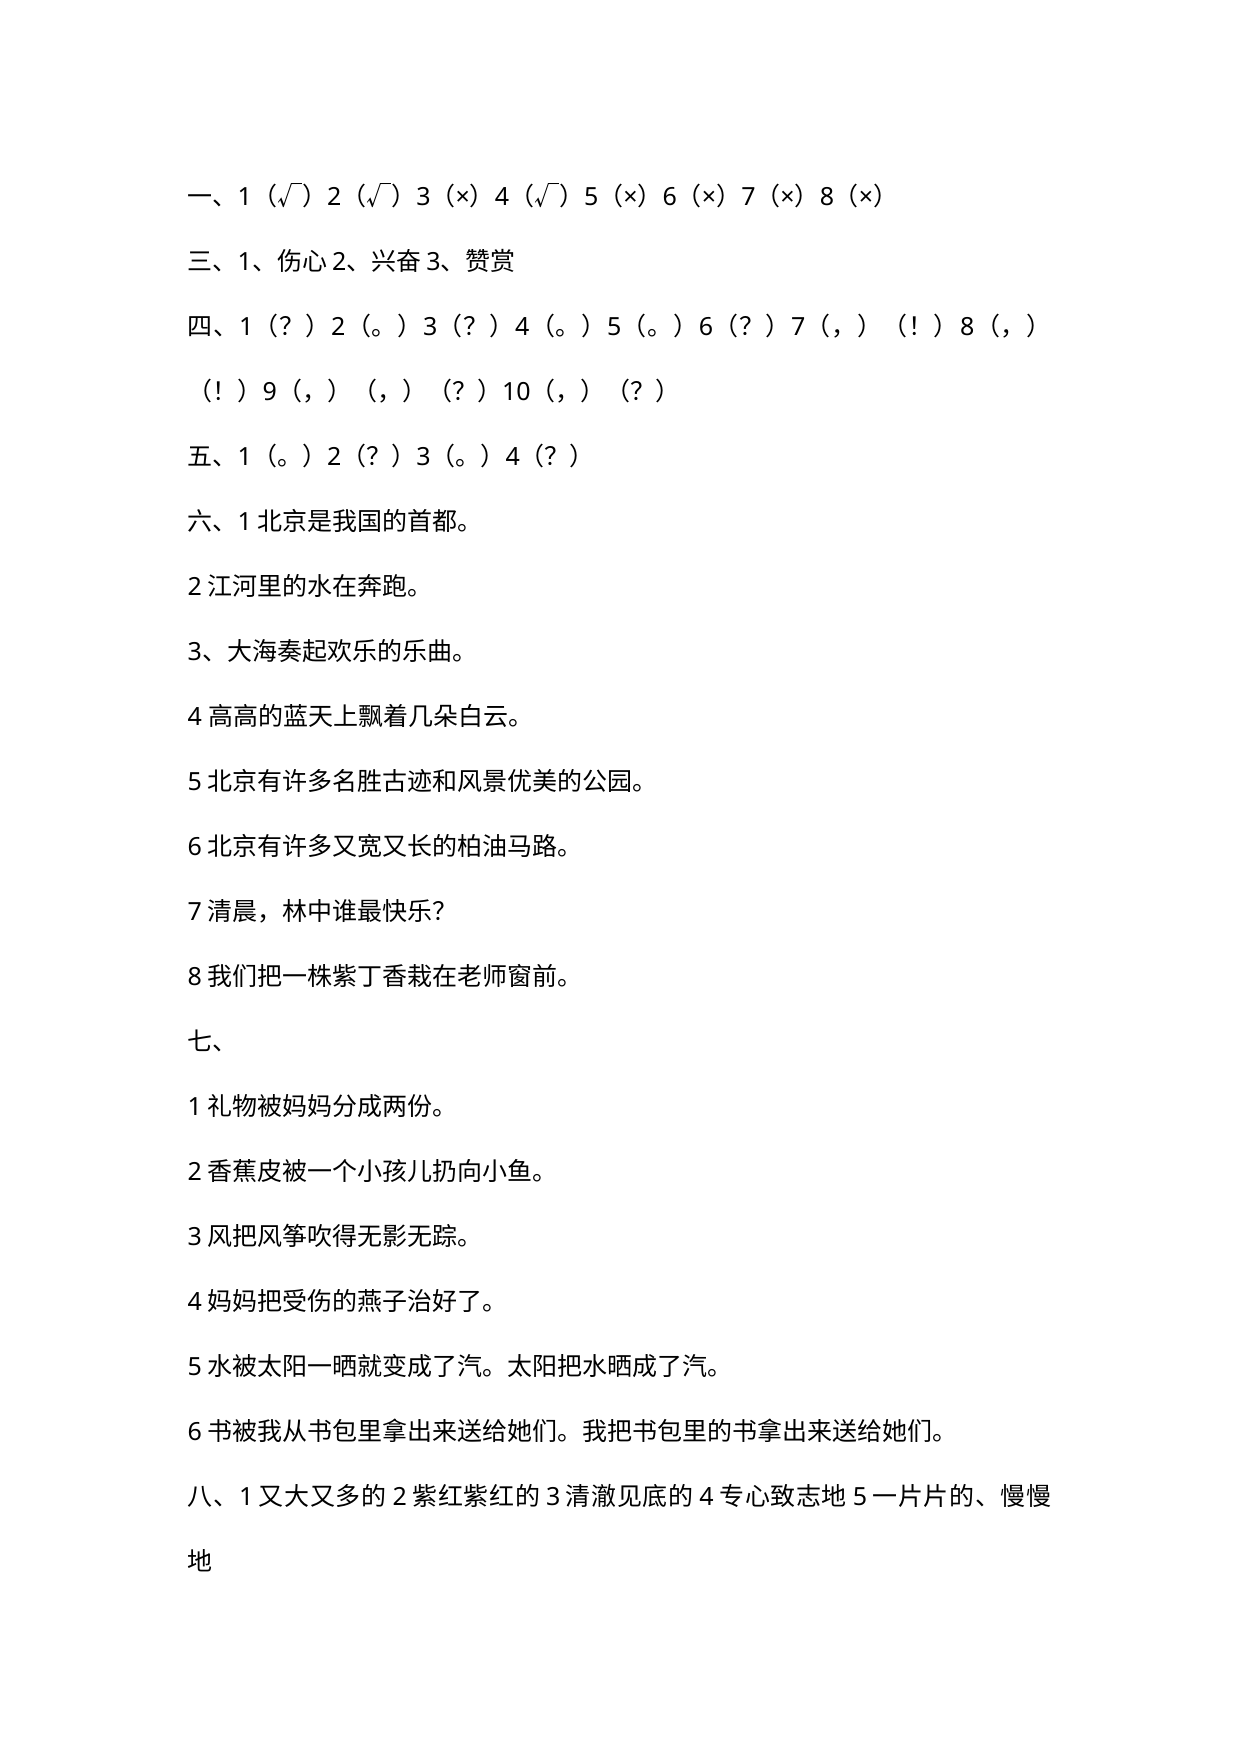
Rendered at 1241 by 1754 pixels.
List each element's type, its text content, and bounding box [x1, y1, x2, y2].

text 6北京有许多又宽又长的柏油马路。 [187, 812, 1053, 877]
text 5北京有许多名胜古迹和风景优美的公园。 [187, 747, 1053, 812]
text 6书被我从书包里拿出来送给她们。我把书包里的书拿出来送给她们。 [187, 1397, 1053, 1462]
text 8我们把一株紫丁香栽在老师窗前。 [187, 942, 1053, 1007]
text 5水被太阳一晒就变成了汽。太阳把水晒成了汽。 [187, 1332, 1053, 1397]
text 三、1、伤心2、兴奋3、赞赏 [187, 227, 1053, 292]
text 3、大海奏起欢乐的乐曲。 [187, 617, 1053, 682]
text 五、1（。）2（？）3（。）4（？） [187, 422, 1053, 487]
text 八、1又大又多的2紫红紫红的3清澈见底的4专心致志地5一片片的、慢慢地 [187, 1462, 1053, 1592]
text 七、 [187, 1007, 1053, 1072]
text 2香蕉皮被一个小孩儿扔向小鱼。 [187, 1137, 1053, 1202]
text 4 高高的蓝天上飘着几朵白云。 [187, 682, 1053, 747]
text 3风把风筝吹得无影无踪。 [187, 1202, 1053, 1267]
text 4妈妈把受伤的燕子治好了。 [187, 1267, 1053, 1332]
text 六、1北京是我国的首都。 [187, 487, 1053, 552]
text 1礼物被妈妈分成两份。 [187, 1072, 1053, 1137]
text 7清晨，林中谁最快乐？ [187, 877, 1053, 942]
text 一、1（√）2（√）3（×）4（√）5（×）6（×）7（×）8（×） [187, 162, 1053, 227]
text 2江河里的水在奔跑。 [187, 552, 1053, 617]
text 四、1（？）2（。）3（？）4（。）5（。）6（？）7（，）（！）8（，）（！）9（，）（，）（？）10（，）（？） [187, 292, 1053, 422]
